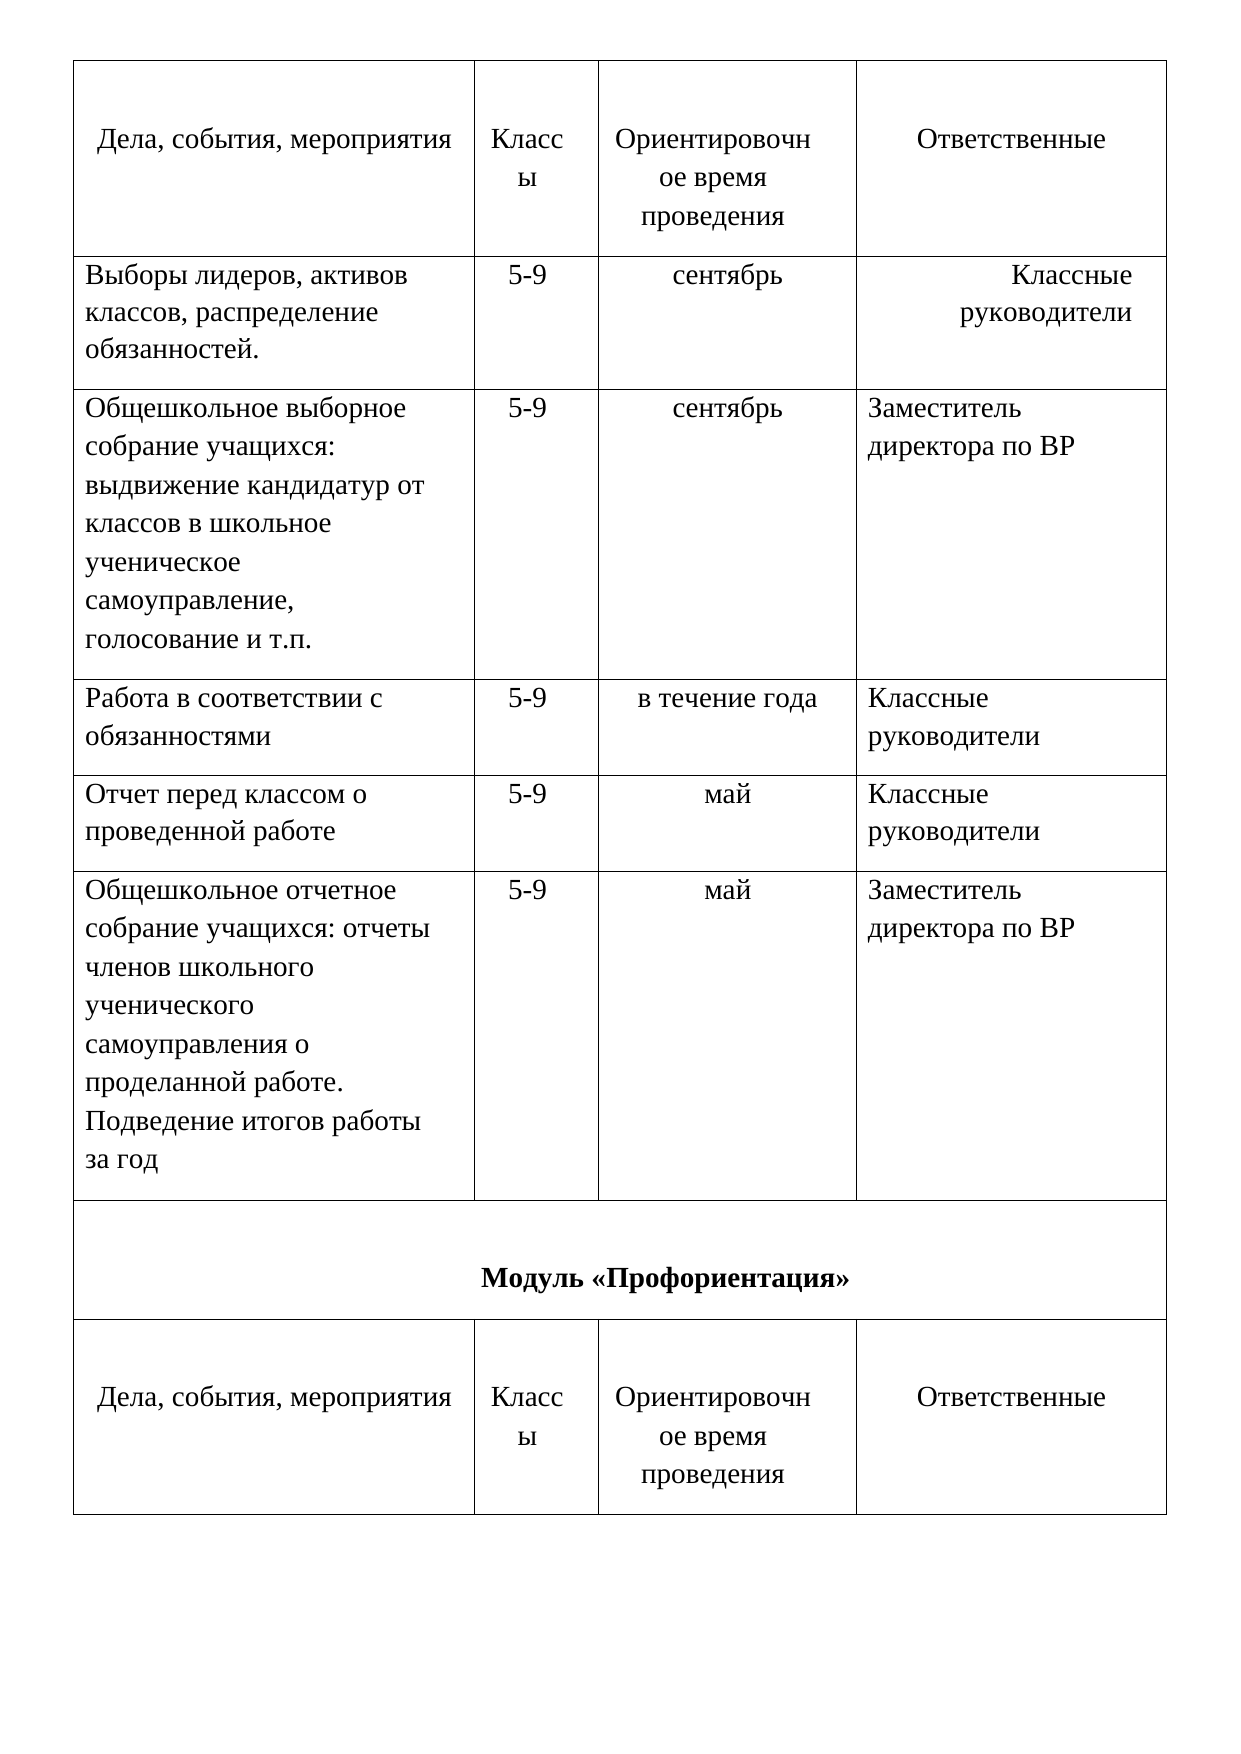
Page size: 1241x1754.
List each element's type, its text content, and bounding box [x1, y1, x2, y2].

table_cell Отчет перед классом о проведенной работе [74, 776, 474, 871]
table_cell Общешкольное отчетное собрание учащихся: отчеты членов школьного ученического самоуправления о проделанной работе. Подведение итогов работы за год [74, 872, 474, 1200]
table_cell 5-9 [475, 390, 598, 679]
table_cell Заместитель директора по ВР [857, 390, 1166, 679]
table_cell 5-9 [475, 776, 598, 871]
table_cell Дела, события, мероприятия [74, 1320, 474, 1514]
table_cell 5-9 [475, 872, 598, 1200]
table_cell Классные руководители [857, 257, 1166, 389]
table_cell Ответственные [857, 61, 1166, 256]
table_cell Классные руководители [857, 680, 1166, 775]
table_cell май [599, 872, 856, 1200]
table_cell Дела, события, мероприятия [74, 61, 474, 256]
table_cell Классные руководители [857, 776, 1166, 871]
table_cell Общешкольное выборное собрание учащихся: выдвижение кандидатур от классов в школьное ученическое самоуправление, голосование и т.п. [74, 390, 474, 679]
table_cell сентябрь [599, 390, 856, 679]
table_cell сентябрь [599, 257, 856, 389]
table_cell Работа в соответствии с обязанностями [74, 680, 474, 775]
table_cell май [599, 776, 856, 871]
table_cell Выборы лидеров, активов классов, распределение обязанностей. [74, 257, 474, 389]
table_cell Ориентировочное время проведения [599, 61, 856, 256]
table_cell Классы [475, 1320, 598, 1514]
table_cell Модуль «Профориентация» [74, 1201, 1166, 1319]
table_cell Заместитель директора по ВР [857, 872, 1166, 1200]
table_cell Классы [475, 61, 598, 256]
table_cell 5-9 [475, 680, 598, 775]
table_cell в течение года [599, 680, 856, 775]
table_cell Ориентировочное время проведения [599, 1320, 856, 1514]
table_cell Ответственные [857, 1320, 1166, 1514]
table_cell 5-9 [475, 257, 598, 389]
